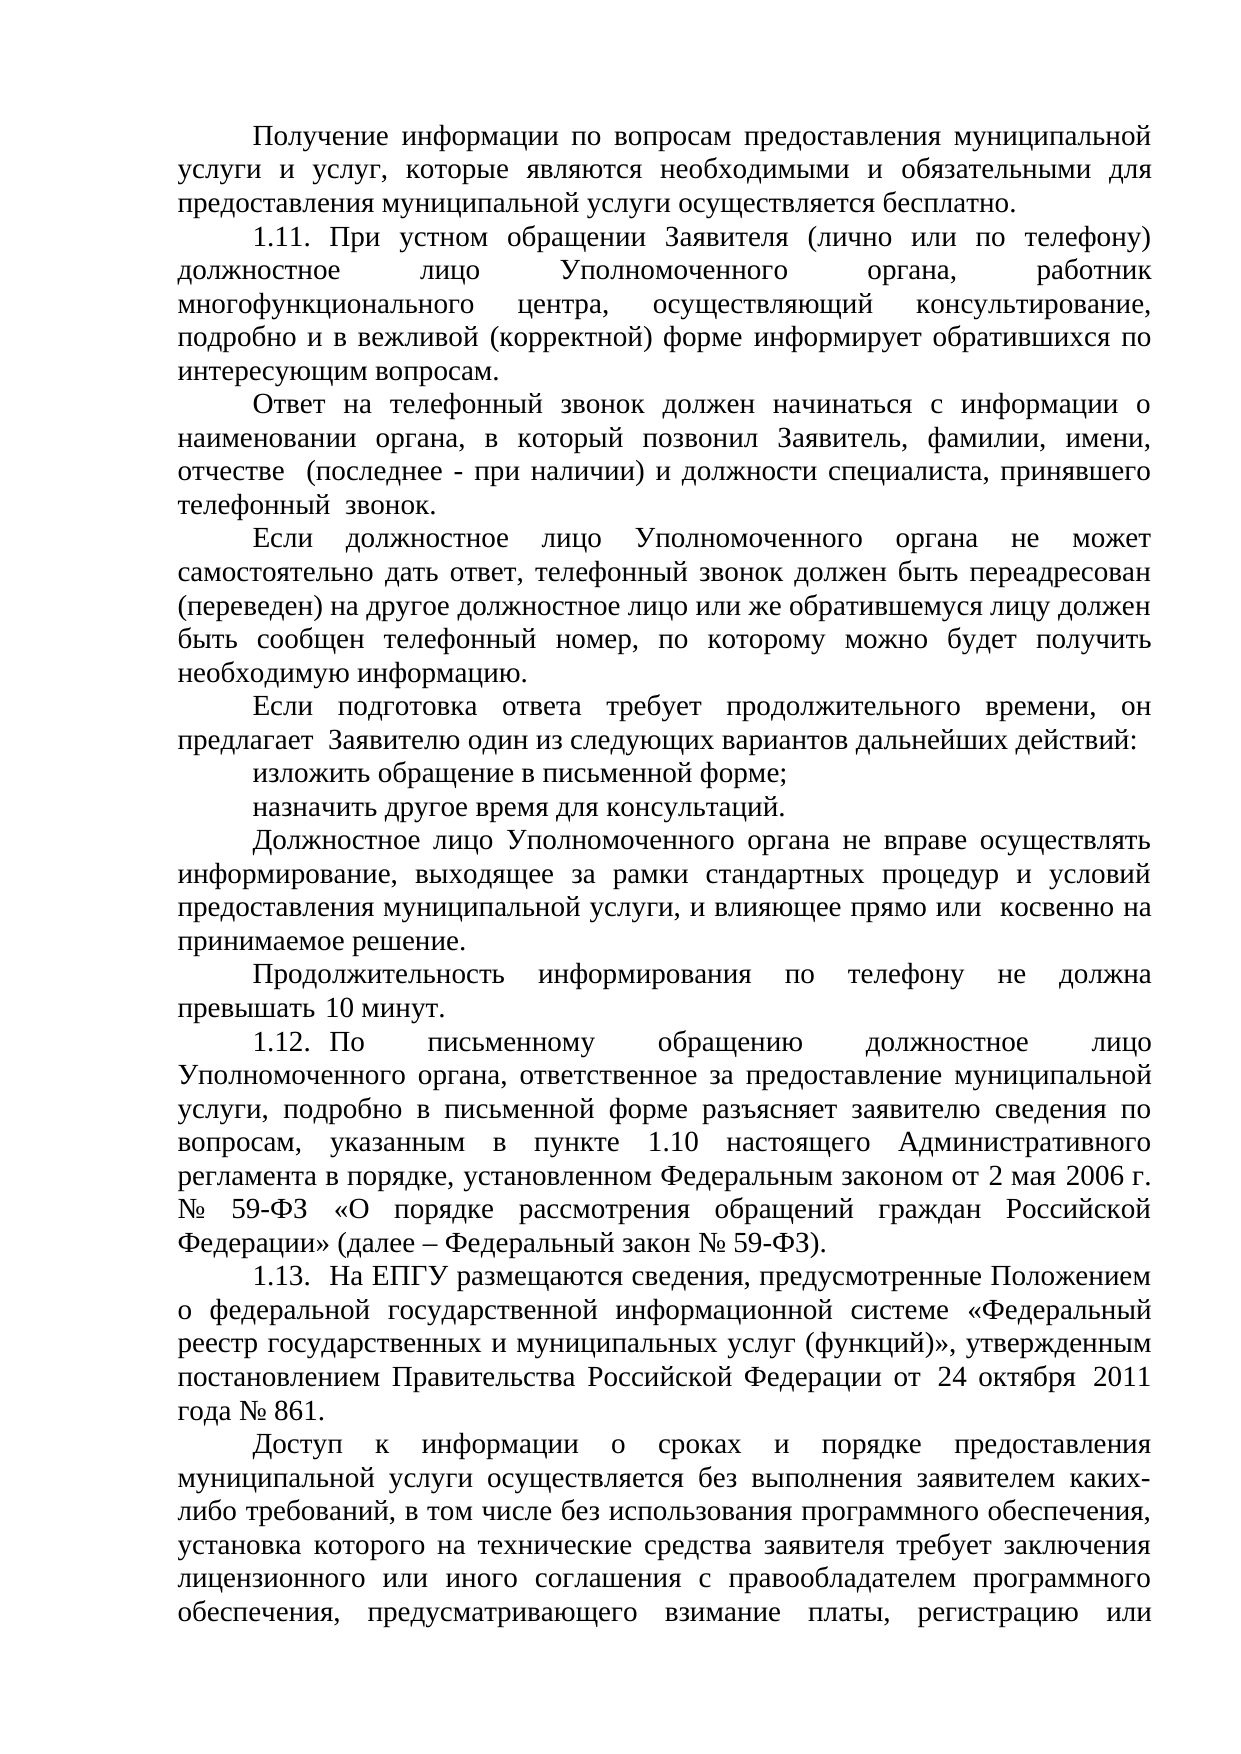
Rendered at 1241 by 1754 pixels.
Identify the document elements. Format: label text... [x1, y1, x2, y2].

text изложить обращение в письменной форме; [177, 755, 1152, 789]
list На ЕПГУ размещаются сведения, предусмотренные Положением о федеральной государственной информационной системе «Федеральный реестр государственных и муниципальных услуг (функций)», утвержденным постановлением Правительства Российской Федерации от 24 октября 2011 года № 861. [177, 1258, 1152, 1426]
text Ответ на телефонный звонок должен начинаться с информации о наименовании органа, в который позвонил Заявитель, фамилии, имени, отчестве (последнее - при наличии) и должности специалиста, принявшего телефонный звонок. [177, 386, 1152, 521]
list При устном обращении Заявителя (лично или по телефону) должностное лицо Уполномоченного органа, работник многофункционального центра, осуществляющий консультирование, подробно и в вежливой (корректной) форме информирует обратившихся по интересующим вопросам. [177, 219, 1152, 386]
text Продолжительность информирования по телефону не должна превышать 10 минут. [177, 957, 1152, 1024]
text Должностное лицо Уполномоченного органа не вправе осуществлять информирование, выходящее за рамки стандартных процедур и условий предоставления муниципальной услуги, и влияющее прямо или косвенно на принимаемое решение. [177, 822, 1152, 957]
text назначить другое время для консультаций. [177, 789, 1152, 822]
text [177, 1426, 1152, 1627]
text Если должностное лицо Уполномоченного органа не может самостоятельно дать ответ, телефонный звонок должен быть переадресован (переведен) на другое должностное лицо или же обратившемуся лицу должен быть сообщен телефонный номер, по которому можно будет получить необходимую информацию. [177, 521, 1152, 688]
text Получение информации по вопросам предоставления муниципальной услуги и услуг, которые являются необходимыми и обязательными для предоставления муниципальной услуги осуществляется бесплатно. [177, 118, 1152, 219]
list По письменному обращению должностное лицо Уполномоченного органа, ответственное за предоставление муниципальной услуги, подробно в письменной форме разъясняет заявителю сведения по вопросам, указанным в пункте 1.10 настоящего Административного регламента в порядке, установленном Федеральным законом от 2 мая 2006 г. № 59-ФЗ «О порядке рассмотрения обращений граждан Российской Федерации» (далее – Федеральный закон № 59-ФЗ). [177, 1024, 1152, 1258]
text Если подготовка ответа требует продолжительного времени, он предлагает Заявителю один из следующих вариантов дальнейших действий: [177, 688, 1152, 755]
